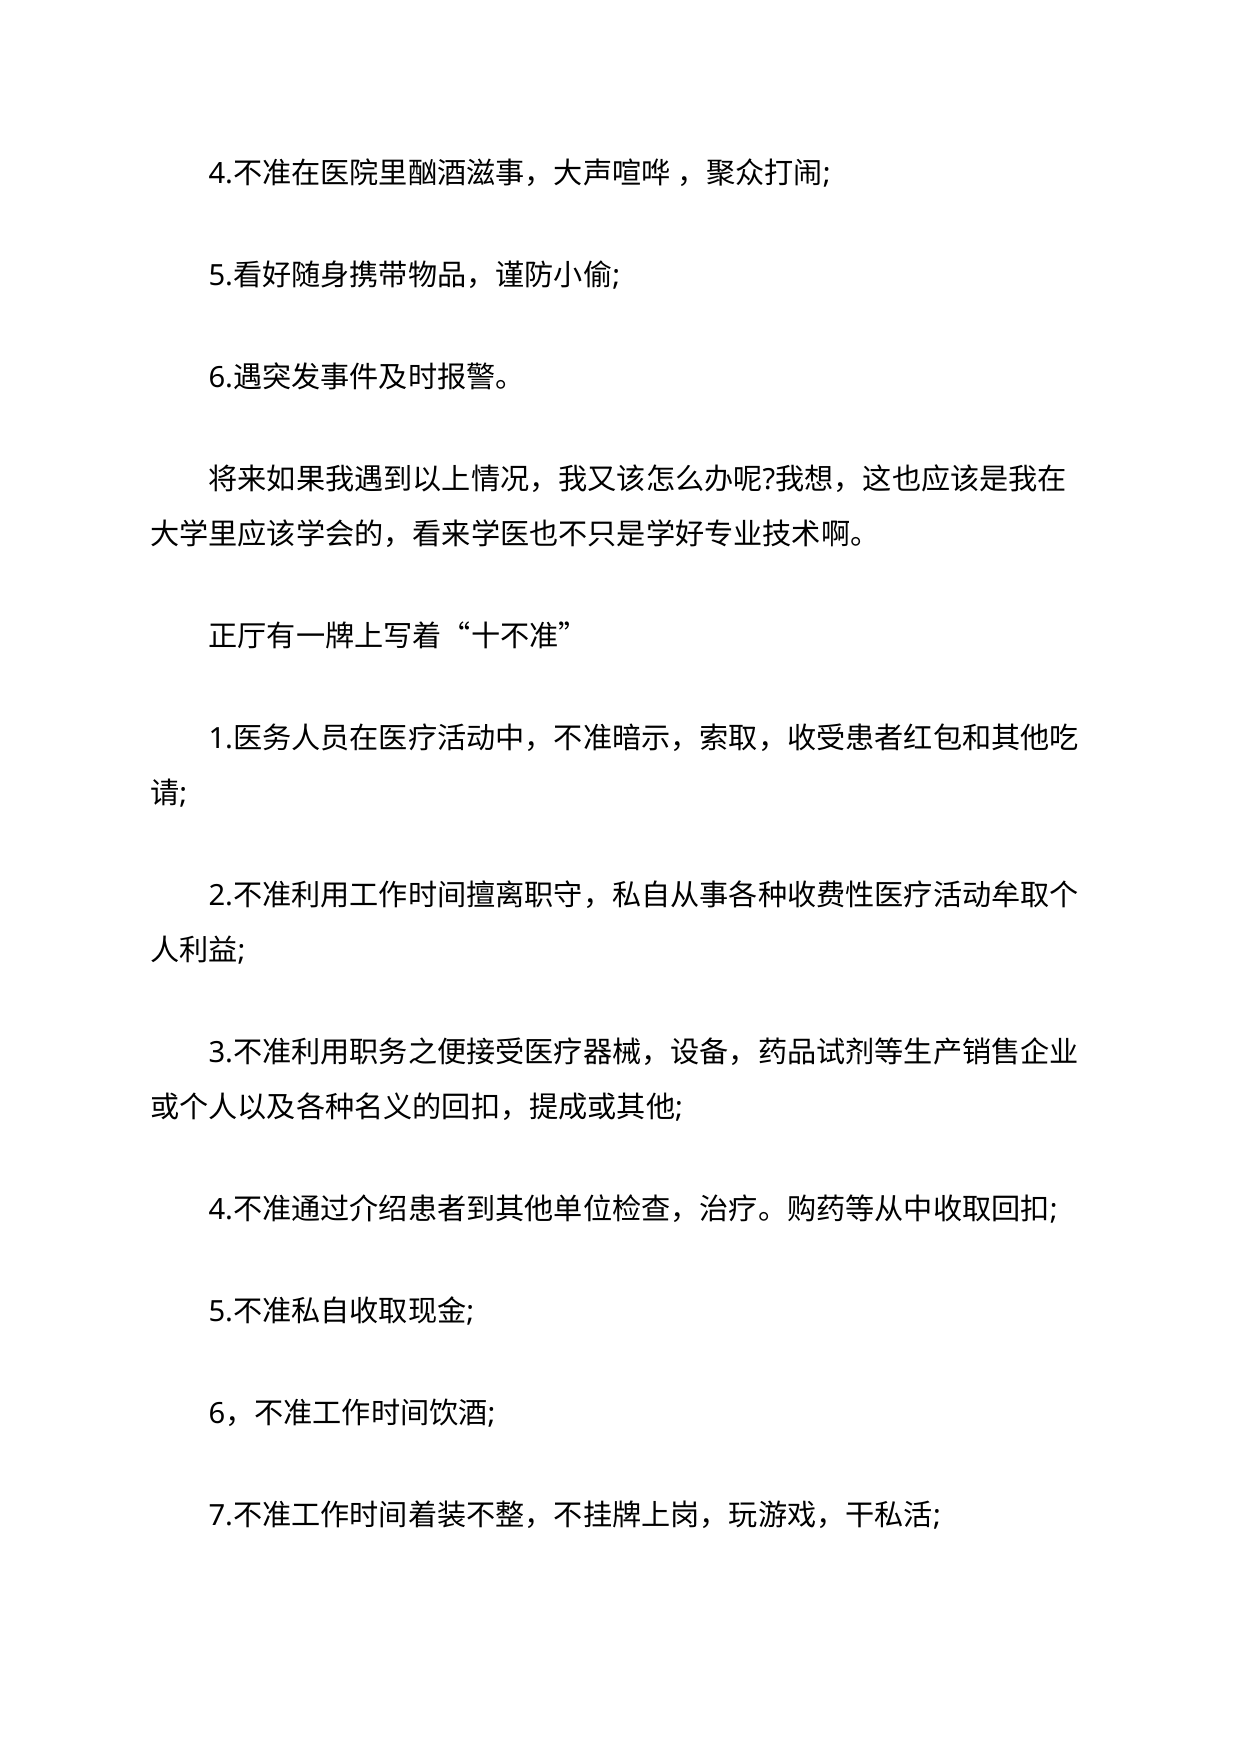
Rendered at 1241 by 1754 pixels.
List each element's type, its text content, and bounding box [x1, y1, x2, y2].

text 4.不准在医院里酗酒滋事，大声喧哗 ，聚众打闹; [150, 150, 1090, 192]
text 2.不准利用工作时间擅离职守，私自从事各种收费性医疗活动牟取个人利益; [150, 871, 1090, 969]
text 6，不准工作时间饮酒; [150, 1389, 1090, 1432]
text 将来如果我遇到以上情况，我又该怎么办呢?我想，这也应该是我在大学里应该学会的，看来学医也不只是学好专业技术啊。 [150, 456, 1090, 553]
text 3.不准利用职务之便接受医疗器械，设备，药品试剂等生产销售企业或个人以及各种名义的回扣，提成或其他; [150, 1028, 1090, 1126]
text 4.不准通过介绍患者到其他单位检查，治疗。购药等从中收取回扣; [150, 1185, 1090, 1228]
text 5.看好随身携带物品，谨防小偷; [150, 252, 1090, 294]
text 7.不准工作时间着装不整，不挂牌上岗，玩游戏，干私活; [150, 1491, 1090, 1534]
text 6.遇突发事件及时报警。 [150, 354, 1090, 396]
text 5.不准私自收取现金; [150, 1287, 1090, 1330]
text 正厅有一牌上写着“十不准” [150, 613, 1090, 655]
text 1.医务人员在医疗活动中，不准暗示，索取，收受患者红包和其他吃请; [150, 714, 1090, 812]
